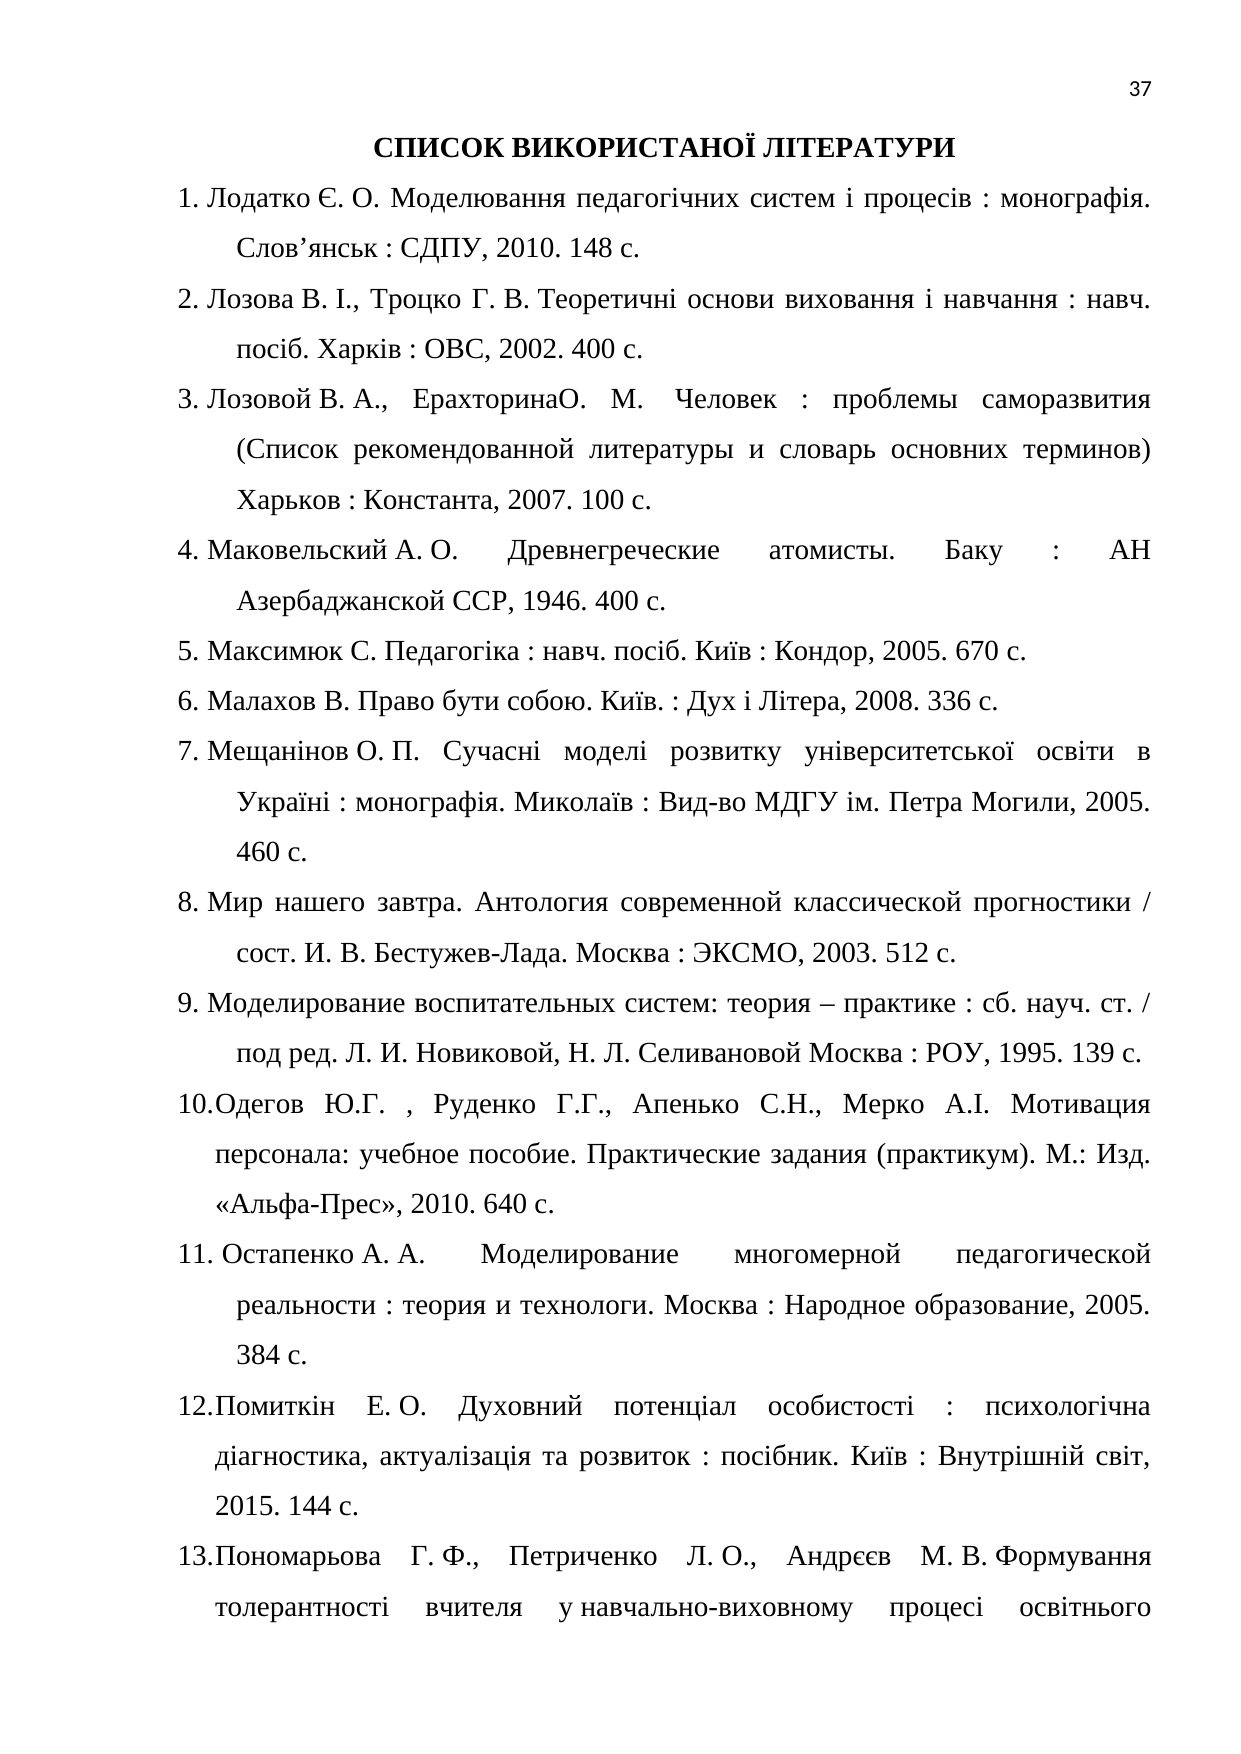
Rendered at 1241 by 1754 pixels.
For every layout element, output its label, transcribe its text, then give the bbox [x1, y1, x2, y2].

list Лозовой В. А., ЕрахторинаО. М. Человек : проблемы саморазвития (Список рекомендованной литературы и словарь основних терминов) Харьков : Константа, 2007. 100 с. [177, 381, 1152, 516]
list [177, 1538, 1152, 1622]
list Маковельский А. О. Древнегреческие атомисты. Баку : АН Азербаджанской ССР, 1946. 400 с. [177, 532, 1152, 616]
list Лодатко Є. О. Моделювання педагогічних систем і процесів : монографія. Слов’янськ : СДПУ, 2010. 148 с. [177, 180, 1152, 264]
list Остапенко А. А. Моделирование многомерной педагогической реальности : теория и технологи. Москва : Народное образование, 2005. 384 с. [177, 1237, 1152, 1371]
subtitle СПИСОК ВИКОРИСТАНОЇ ЛІТЕРАТУРИ [177, 130, 1152, 163]
list Лозова В. І., Троцко Г. В. Теоретичні основи виховання і навчання : навч. посіб. Харків : ОВС, 2002. 400 с. [177, 281, 1152, 364]
list Моделирование воспитательных систем: теория – практике : сб. науч. ст. / под ред. Л. И. Новиковой, Н. Л. Селивановой Москва : РОУ, 1995. 139 с. [177, 985, 1152, 1069]
list Помиткін Е. О. Духовний потенціал особистості : психологічна діагностика, актуалізація та розвиток : посібник. Київ : Внутрішній світ, 2015. 144 с. [177, 1388, 1152, 1522]
list Мещанінов О. П. Сучасні моделі розвитку університетської освіти в Україні : монографія. Миколаїв : Вид-во МДГУ ім. Петра Могили, 2005. 460 с. [177, 733, 1152, 868]
list Мир нашего завтра. Антология современной классической прогностики / сост. И. В. Бестужев-Лада. Москва : ЭКСМО, 2003. 512 с. [177, 884, 1152, 968]
list Малахов В. Право бути собою. Київ. : Дух і Літера, 2008. 336 с. [177, 683, 1152, 717]
list Одегов Ю.Г. , Руденко Г.Г., Апенько С.Н., Мерко А.І. Мотивация персонала: учебное пособие. Практические задания (практикум). М.: Изд. «Альфа-Прес», 2010. 640 с. [177, 1086, 1152, 1220]
list Максимюк С. Педагогіка : навч. посіб. Київ : Кондор, 2005. 670 с. [177, 633, 1152, 666]
